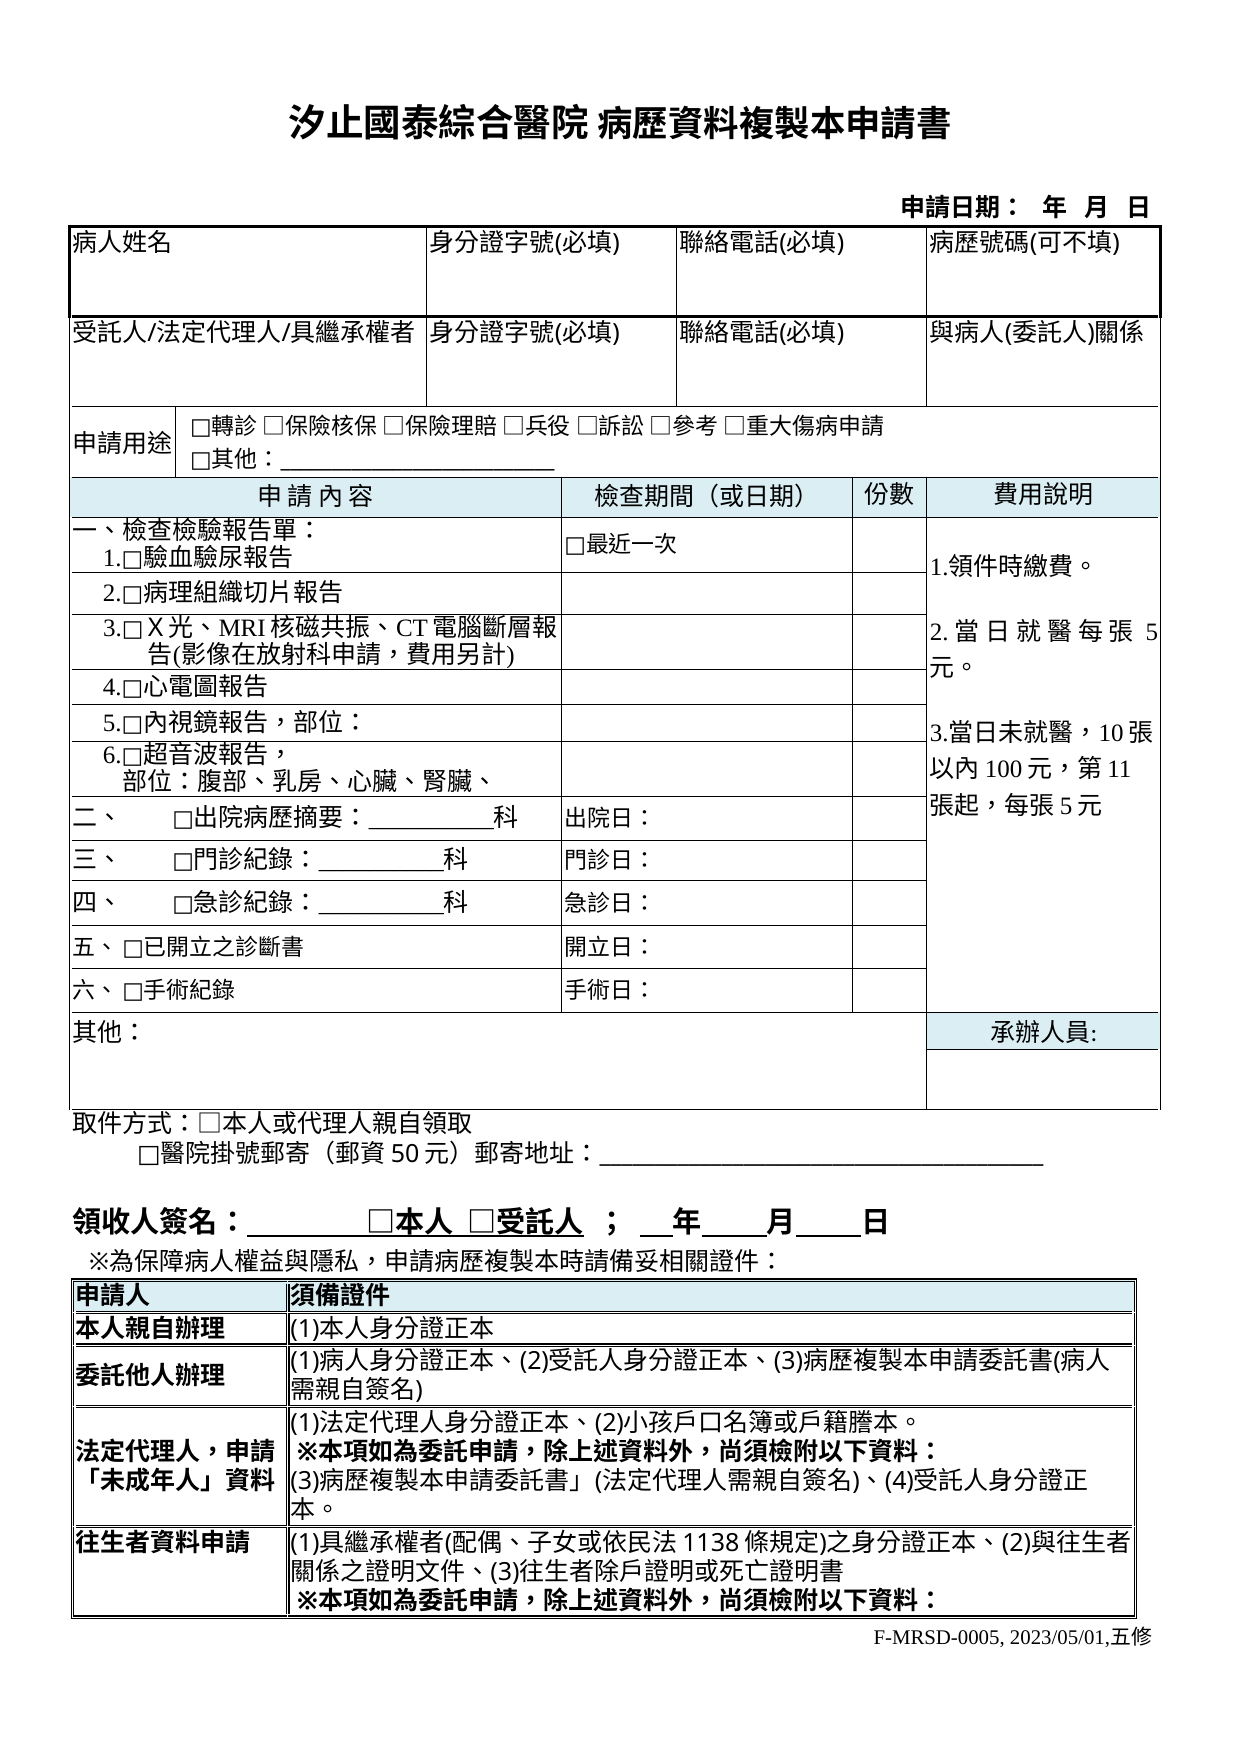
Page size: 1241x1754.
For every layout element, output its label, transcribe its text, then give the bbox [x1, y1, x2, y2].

table_cell 急診日： [562, 881, 852, 925]
table_cell [562, 705, 852, 741]
table_cell 門診日： [562, 841, 852, 880]
table_cell 往生者資料申請 [74, 1525, 288, 1615]
table_cell □門診紀錄：__________科 [70, 840, 561, 880]
table_cell □急診紀錄：__________科 [70, 880, 561, 925]
table_cell □最近一次 [562, 518, 852, 572]
text ※為保障病人權益與隱私，申請病歷複製本時請備妥相關證件： [89, 1241, 1152, 1278]
table_cell 本人親自辦理 [73, 1311, 288, 1343]
table_cell [853, 518, 926, 572]
table_cell 出院日： [562, 797, 852, 840]
table_cell 一、檢查檢驗報告單： 1.□驗血驗尿報告 [70, 517, 561, 572]
table_cell 受託人/法定代理人/具繼承權者 [70, 316, 426, 406]
table_cell [853, 881, 926, 925]
table_header 病歷號碼(可不填) [927, 228, 1159, 315]
table_cell (1)本人身分證正本 [288, 1311, 1135, 1343]
table_cell □手術紀錄 [70, 968, 561, 1012]
table_cell 開立日： [562, 926, 852, 968]
table_cell 身分證字號(必填) [427, 318, 676, 406]
table_cell 聯絡電話(必填) [677, 318, 926, 406]
text 汐止國泰綜合醫院 病歷資料複製本申請書 [89, 83, 1152, 158]
table_cell 申 請 內 容 [70, 477, 561, 517]
table_cell 4.□心電圖報告 [70, 669, 561, 704]
table_cell [853, 797, 926, 840]
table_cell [288, 1525, 1134, 1615]
table_cell 3.□Ｘ光、MRI核磁共振、CT電腦斷層報告(影像在放射科申請，費用另計) [70, 614, 561, 669]
table_cell [927, 1049, 1160, 1108]
table_cell 承辦人員: [927, 1012, 1160, 1049]
table_cell 5.□內視鏡報告，部位： [70, 704, 561, 741]
table_cell 6.□超音波報告， 部位：腹部、乳房、心臟、腎臟、 [70, 741, 561, 796]
text 申請日期： 年 月 日 [89, 187, 1152, 224]
table_cell [853, 969, 926, 1012]
table_cell [853, 615, 926, 669]
table_cell (1)病人身分證正本、(2)受託人身分證正本、(3)病歷複製本申請委託書(病人需親自簽名) [290, 1343, 1134, 1404]
table_cell [562, 615, 852, 669]
table_header 須備證件 [288, 1282, 1134, 1311]
table_cell 法定代理人，申請「未成年人」資料 [74, 1405, 286, 1524]
table_cell 與病人(委託人)關係 [927, 315, 1160, 406]
table_cell [853, 742, 926, 796]
table_cell [562, 573, 852, 614]
table_header 身分證字號(必填) [427, 228, 676, 315]
table_cell □出院病歷摘要：__________科 [70, 796, 561, 840]
table_cell [562, 742, 852, 796]
table_cell [853, 926, 926, 968]
table_cell 檢查期間（或日期） [562, 478, 852, 517]
table_cell □轉診 □保險核保 □保險理賠 □兵役 □訴訟 □參考 □重大傷病申請 □其他：___________________________ [176, 406, 1160, 477]
table_cell 手術日： [562, 969, 852, 1012]
table_cell 取件方式：□本人或代理人親自領取 □醫院掛號郵寄（郵資50元）郵寄地址：________________________________________ 領收人簽名： □本人 □受託人 ； 年 月 日 [69, 1109, 1161, 1241]
table_cell [853, 573, 926, 614]
table_cell □已開立之診斷書 [70, 925, 561, 968]
table_cell 2.□病理組織切片報告 [70, 572, 561, 614]
table_header 申請人 [74, 1280, 288, 1311]
table_cell 份數 [853, 478, 926, 517]
table_header 聯絡電話(必填) [677, 228, 926, 315]
table_cell [853, 705, 926, 741]
table_cell 其他： [70, 1012, 926, 1108]
table_cell [562, 670, 852, 704]
table_cell 委託他人辦理 [74, 1343, 286, 1404]
table_cell (1)法定代理人身分證正本、(2)小孩戶口名簿或戶籍謄本。 ※本項如為委託申請，除上述資料外，尚須檢附以下資料： (3)病歷複製本申請委託書」(法定代理人需親自簽名)、(4)受託人身分證正本。 [290, 1405, 1134, 1524]
table_cell [853, 841, 926, 880]
table_cell 1.領件時繳費。 2.當日就醫每張5元。 3.當日未就醫，10張以內100元，第11張起，每張5元 [927, 517, 1160, 1012]
table_cell 申請用途 [70, 406, 175, 477]
table_cell [853, 670, 926, 704]
table_cell 費用說明 [927, 477, 1160, 517]
table_header 病人姓名 [71, 228, 426, 315]
